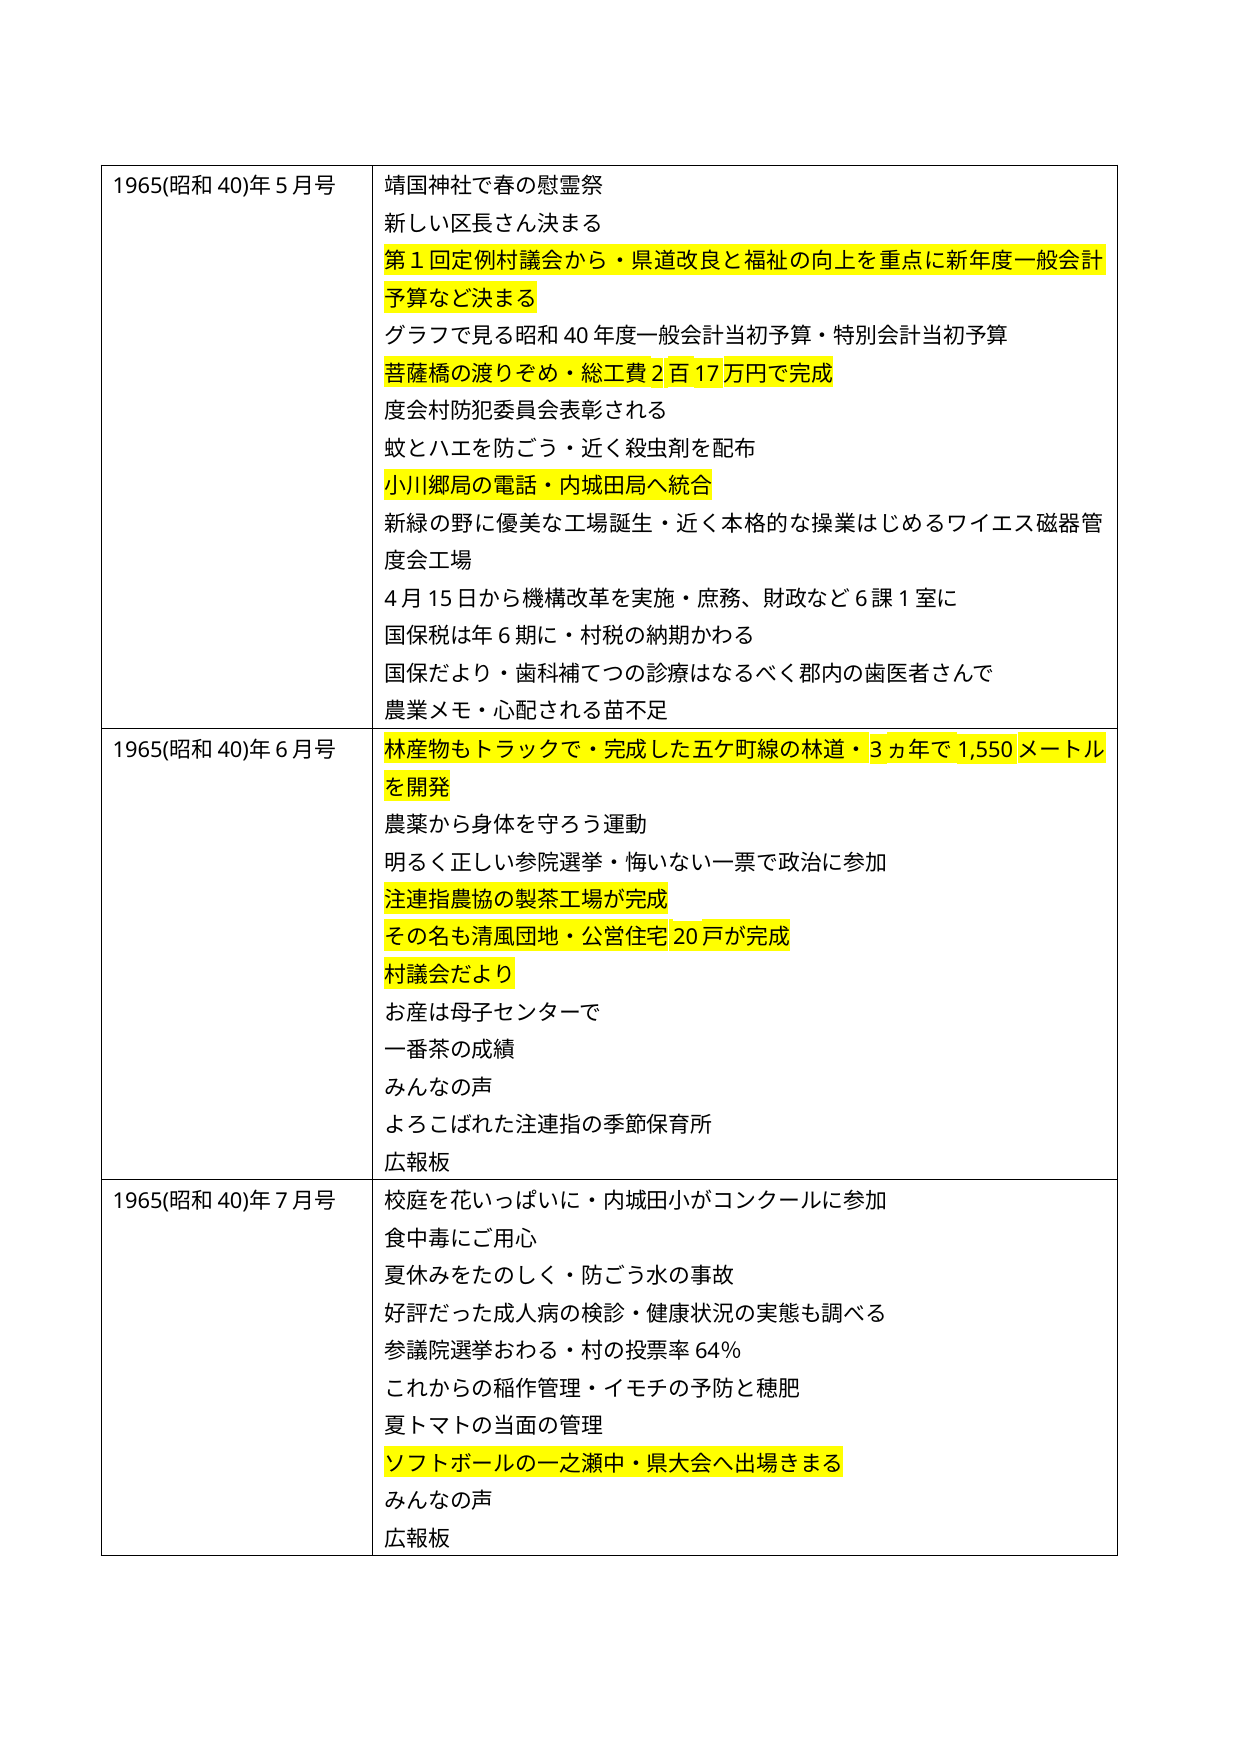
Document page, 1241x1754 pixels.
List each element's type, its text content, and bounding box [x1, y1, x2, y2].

table_cell 1965(昭和40)年7月号 [102, 1180, 372, 1555]
table_cell 1965(昭和40)年6月号 [102, 729, 372, 1179]
table_cell 林産物もトラックで・完成した五ケ町線の林道・3ヵ年で1,550メートルを開発 農薬から身体を守ろう運動 明るく正しい参院選挙・悔いない一票で政治に参加 注連指農協の製茶工場が完成 その名も清風団地・公営住宅20戸が完成 村議会だより お産は母子センターで 一番茶の成績 みんなの声 よろこばれた注連指の季節保育所 広報板 [373, 729, 1117, 1179]
table_header 靖国神社で春の慰霊祭 新しい区長さん決まる 第１回定例村議会から・県道改良と福祉の向上を重点に新年度一般会計予算など決まる グラフで見る昭和40年度一般会計当初予算・特別会計当初予算 菩薩橋の渡りぞめ・総工費2百17万円で完成 度会村防犯委員会表彰される 蚊とハエを防ごう・近く殺虫剤を配布 小川郷局の電話・内城田局へ統合 新緑の野に優美な工場誕生・近く本格的な操業はじめるワイエス磁器管度会工場 4月15日から機構改革を実施・庶務、財政など6課1室に 国保税は年6期に・村税の納期かわる 国保だより・歯科補てつの診療はなるべく郡内の歯医者さんで 農業メモ・心配される苗不足 [373, 166, 1117, 728]
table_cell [373, 1180, 1117, 1555]
table_header 1965(昭和40)年5月号 [102, 166, 372, 728]
